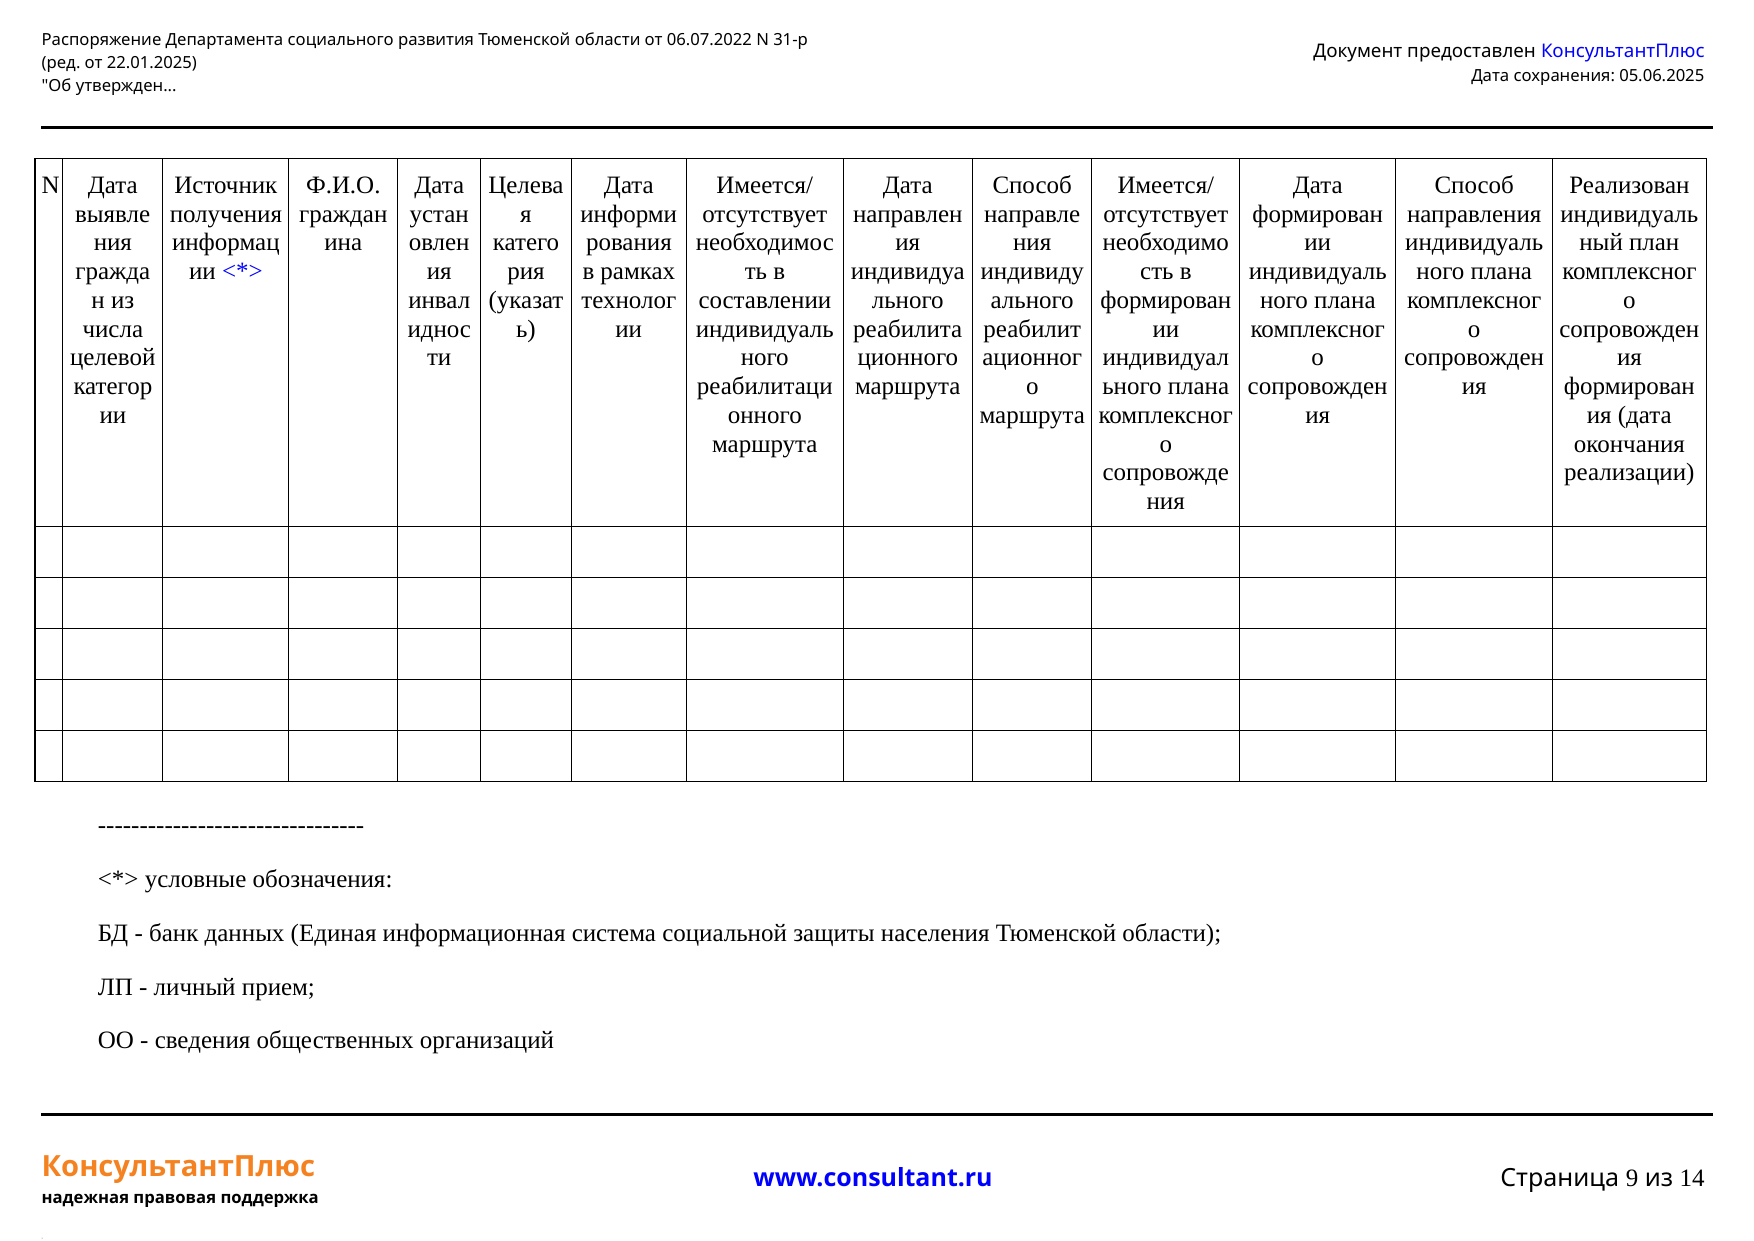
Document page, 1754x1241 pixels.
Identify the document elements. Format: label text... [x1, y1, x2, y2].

table_header Дата установления инвалидности [398, 159, 480, 526]
table_cell [1396, 578, 1552, 628]
table_cell [572, 578, 686, 628]
table_cell [289, 731, 397, 781]
table_header Способ направления индивидуального реабилитационного маршрута [973, 159, 1091, 526]
table_cell [1240, 629, 1395, 679]
table_cell [572, 629, 686, 679]
table_cell [289, 527, 397, 577]
table_cell [1396, 680, 1552, 730]
table_cell [572, 680, 686, 730]
table_cell [1092, 629, 1239, 679]
table_cell [844, 680, 972, 730]
table_header Дата формировании индивидуального плана комплексного сопровождения [1240, 159, 1395, 526]
table_cell [1240, 731, 1395, 781]
table_cell [63, 731, 162, 781]
table_cell [481, 578, 571, 628]
table_cell [163, 731, 288, 781]
table_cell [481, 731, 571, 781]
table_cell [36, 629, 62, 679]
table_cell [973, 731, 1091, 781]
table_cell [63, 680, 162, 730]
table_cell [1553, 680, 1706, 730]
table_cell [1092, 680, 1239, 730]
table_cell [1092, 527, 1239, 577]
table_header Имеется/отсутствует необходимость в составлении индивидуального реабилитационного маршрута [687, 159, 843, 526]
table_cell [1553, 731, 1706, 781]
table_header Целевая категория (указать) [481, 159, 571, 526]
text ЛП - личный прием; [41, 972, 1713, 1001]
table_cell [687, 578, 843, 628]
table_cell [481, 680, 571, 730]
table_cell [687, 731, 843, 781]
table_cell [973, 578, 1091, 628]
table_header Имеется/отсутствует необходимость в формировании индивидуального плана комплексного сопровождения [1092, 159, 1239, 526]
table_cell [1240, 527, 1395, 577]
table_cell [398, 629, 480, 679]
text -------------------------------- [41, 811, 1713, 839]
table_cell [1553, 527, 1706, 577]
table_cell [572, 731, 686, 781]
table_cell [1396, 731, 1552, 781]
table_cell [1396, 629, 1552, 679]
table_cell [1092, 731, 1239, 781]
table_cell [687, 527, 843, 577]
table_header Источник получения информации <*> [163, 159, 288, 526]
table_cell [289, 680, 397, 730]
table_cell [481, 527, 571, 577]
table_cell [163, 680, 288, 730]
table_cell [973, 680, 1091, 730]
table_cell [1553, 578, 1706, 628]
table_cell [163, 629, 288, 679]
table_cell [36, 527, 62, 577]
table_cell [844, 731, 972, 781]
table_header Дата выявления граждан из числа целевой категории [63, 159, 162, 526]
table_cell [398, 527, 480, 577]
table_cell [163, 527, 288, 577]
table_header Реализован индивидуальный план комплексного сопровождения формирования (дата окончания реализации) [1553, 159, 1706, 526]
table_cell [398, 680, 480, 730]
table_cell [63, 527, 162, 577]
table_header Дата направления индивидуального реабилитационного маршрута [844, 159, 972, 526]
table_cell [398, 731, 480, 781]
table_cell [844, 527, 972, 577]
table_cell [398, 578, 480, 628]
table_cell [163, 578, 288, 628]
table_cell [481, 629, 571, 679]
table_cell [844, 629, 972, 679]
table_cell [687, 680, 843, 730]
table_cell [36, 680, 62, 730]
table_cell [289, 629, 397, 679]
table_header Дата информирования в рамках технологии [572, 159, 686, 526]
table_cell [63, 578, 162, 628]
table_cell [572, 527, 686, 577]
table_cell [1240, 578, 1395, 628]
table_cell [63, 629, 162, 679]
table_cell [844, 578, 972, 628]
table_cell [1396, 527, 1552, 577]
table_header Способ направления индивидуального плана комплексного сопровождения [1396, 159, 1552, 526]
text <*> условные обозначения: [41, 864, 1713, 893]
table_header N [36, 159, 62, 526]
text БД - банк данных (Единая информационная система социальной защиты населения Тюменской области); [41, 918, 1713, 947]
table_cell [1240, 680, 1395, 730]
table_header Ф.И.О. гражданина [289, 159, 397, 526]
table_cell [973, 629, 1091, 679]
table_cell [687, 629, 843, 679]
table_cell [1553, 629, 1706, 679]
table_cell [36, 578, 62, 628]
table_cell [1092, 578, 1239, 628]
table_cell [973, 527, 1091, 577]
table_cell [289, 578, 397, 628]
text ОО - сведения общественных организаций [41, 1026, 1713, 1054]
table_cell [36, 731, 62, 781]
